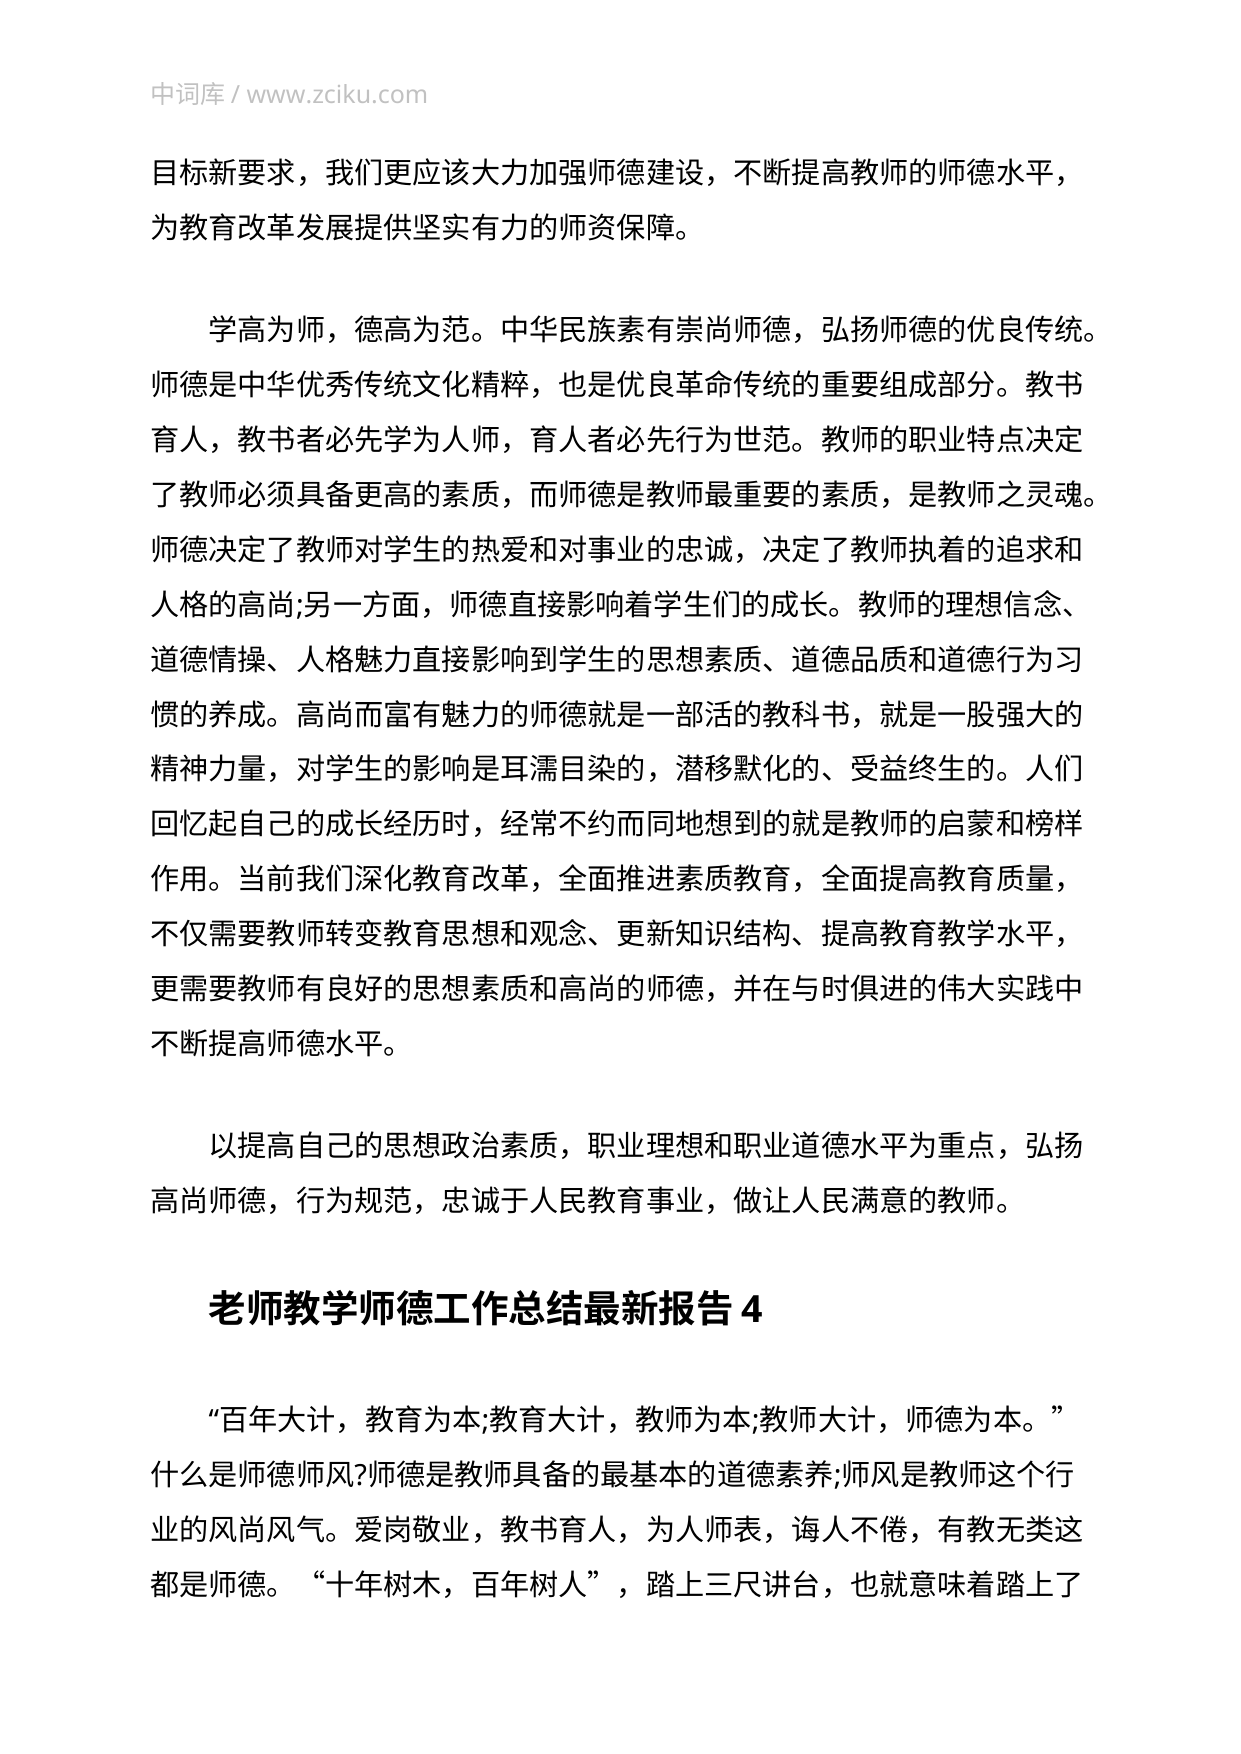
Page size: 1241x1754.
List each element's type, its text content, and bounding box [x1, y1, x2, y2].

text 老师教学师德工作总结最新报告4 [150, 1279, 1090, 1333]
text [150, 1396, 1090, 1604]
text 以提高自己的思想政治素质，职业理想和职业道德水平为重点，弘扬高尚师德，行为规范，忠诚于人民教育事业，做让人民满意的教师。 [150, 1122, 1090, 1219]
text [150, 150, 1090, 247]
text 学高为师，德高为范。中华民族素有崇尚师德，弘扬师德的优良传统。师德是中华优秀传统文化精粹，也是优良革命传统的重要组成部分。教书育人，教书者必先学为人师，育人者必先行为世范。教师的职业特点决定了教师必须具备更高的素质，而师德是教师最重要的素质，是教师之灵魂。师德决定了教师对学生的热爱和对事业的忠诚，决定了教师执着的追求和人格的高尚;另一方面，师德直接影响着学生们的成长。教师的理想信念、道德情操、人格魅力直接影响到学生的思想素质、道德品质和道德行为习惯的养成。高尚而富有魅力的师德就是一部活的教科书，就是一股强大的精神力量，对学生的影响是耳濡目染的，潜移默化的、受益终生的。人们回忆起自己的成长经历时，经常不约而同地想到的就是教师的启蒙和榜样作用。当前我们深化教育改革，全面推进素质教育，全面提高教育质量，不仅需要教师转变教育思想和观念、更新知识结构、提高教育教学水平，更需要教师有良好的思想素质和高尚的师德，并在与时俱进的伟大实践中不断提高师德水平。 [150, 307, 1090, 1063]
